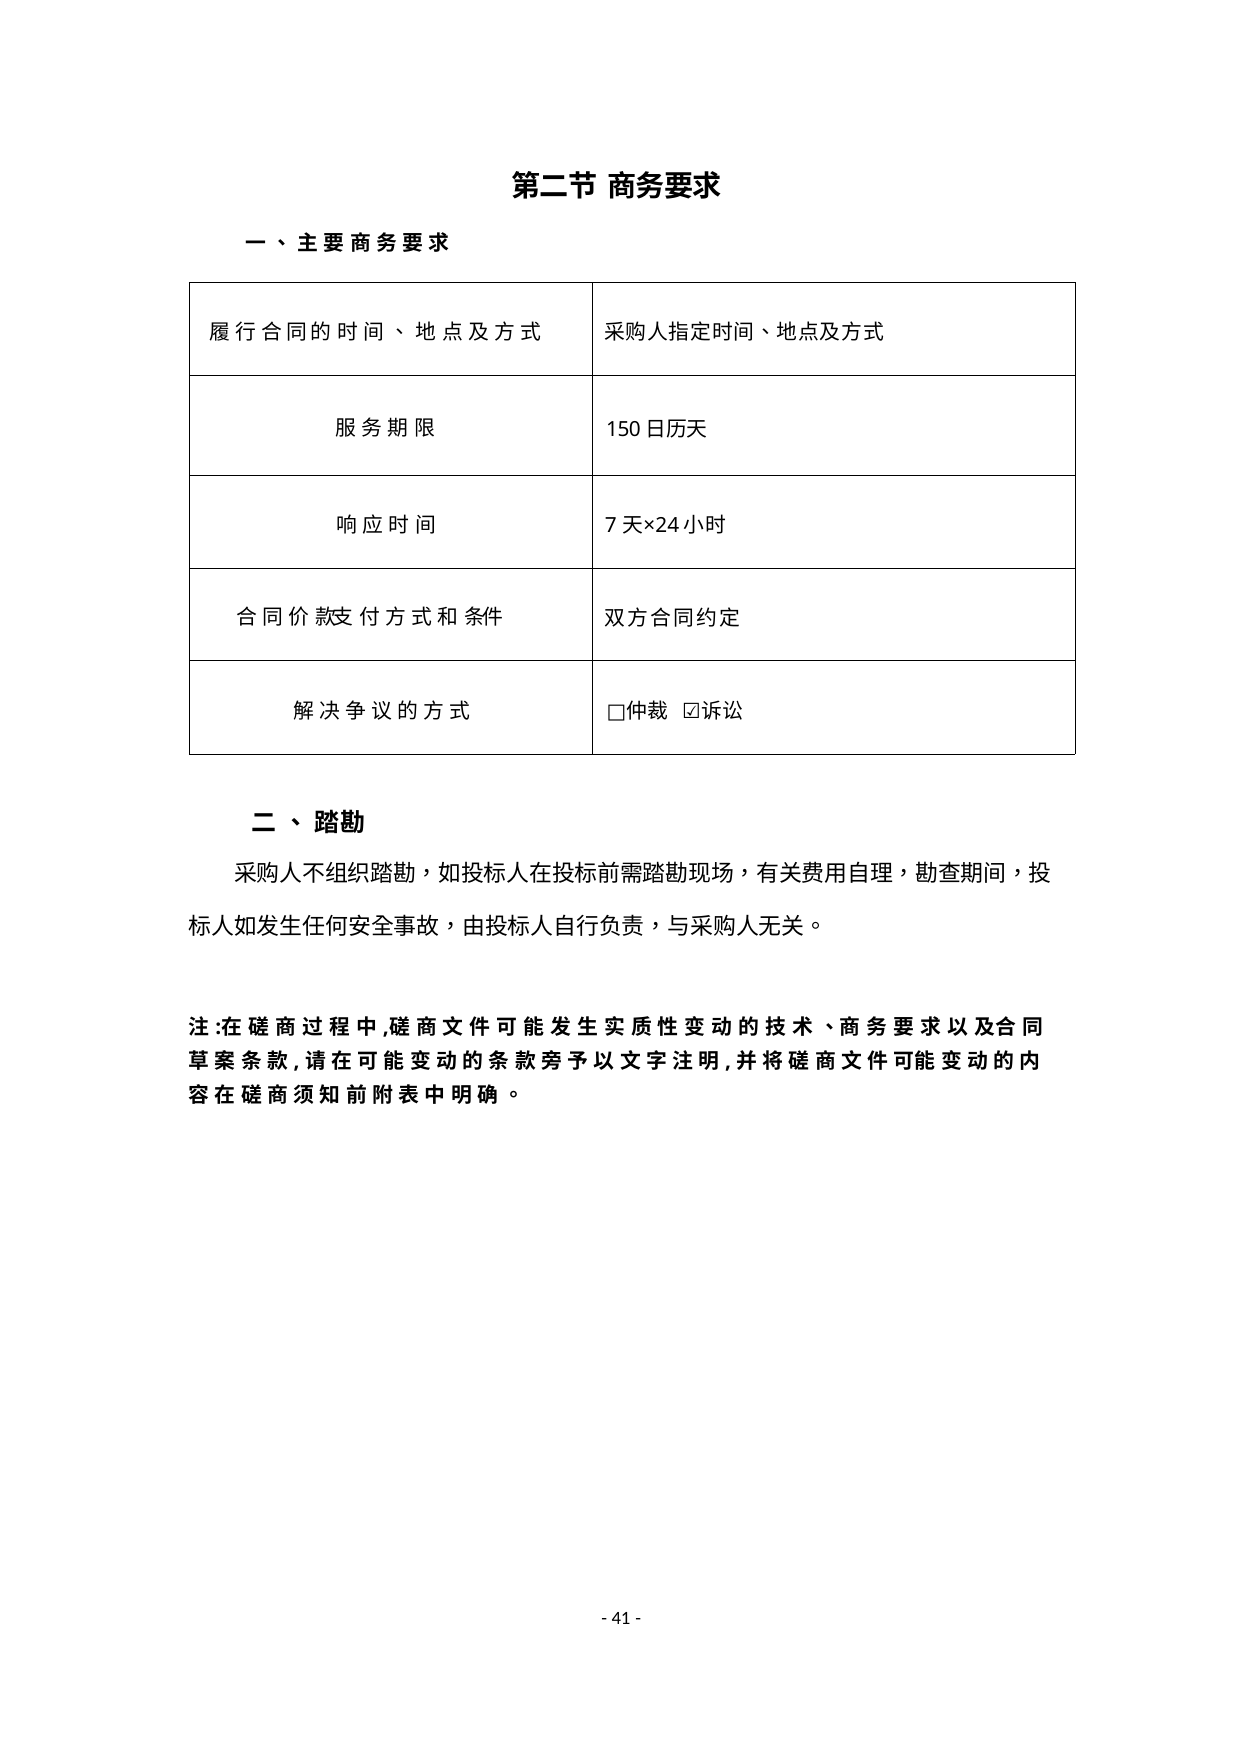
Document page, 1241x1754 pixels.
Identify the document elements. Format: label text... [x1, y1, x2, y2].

table_cell 150 日历天 [593, 376, 1075, 474]
table_cell 双方合同约定 [593, 569, 1075, 660]
text 第二节 商务要求 [511, 167, 1076, 203]
table_cell 合 同 价 款 支 付 方 式 和 条 件 [190, 569, 592, 660]
table_cell 7 天×24小时 [593, 476, 1075, 567]
table_header 采购人指定时间、地点及方式 [593, 283, 1075, 375]
table_cell □仲裁 ☑诉讼 [593, 661, 1075, 754]
text 注 :在 磋 商 过 程 中 ,磋 商 文 件 可 能 发 生 实 质 性 变 动 的 技 术 、商 务 要 求 以 及合 同 草 案 条 款 , 请 在 可 能 变 动 的 条 款 旁 予 以 文 字 注 明 , 并 将 磋 商 文 件 可能 变 动 的 内 容 在 磋 商 须 知 前 附 表 中 明 确 。 [188, 1012, 1046, 1108]
text 二 、 踏勘 [251, 807, 1076, 838]
text 采购人不组织踏勘，如投标人在投标前需踏勘现场，有关费用自理，勘查期间，投标人如发生任何安全事故，由投标人自行负责，与采购人无关。 [188, 857, 1053, 941]
table_cell 解 决 争 议 的 方 式 [190, 661, 592, 754]
table_cell 响 应 时 间 [190, 476, 592, 567]
table_cell 服 务 期 限 [190, 376, 592, 474]
text 一 、 主 要 商 务 要 求 [245, 229, 1076, 256]
table_header 履 行 合 同 的 时 间 、 地 点 及 方 式 [190, 283, 592, 375]
